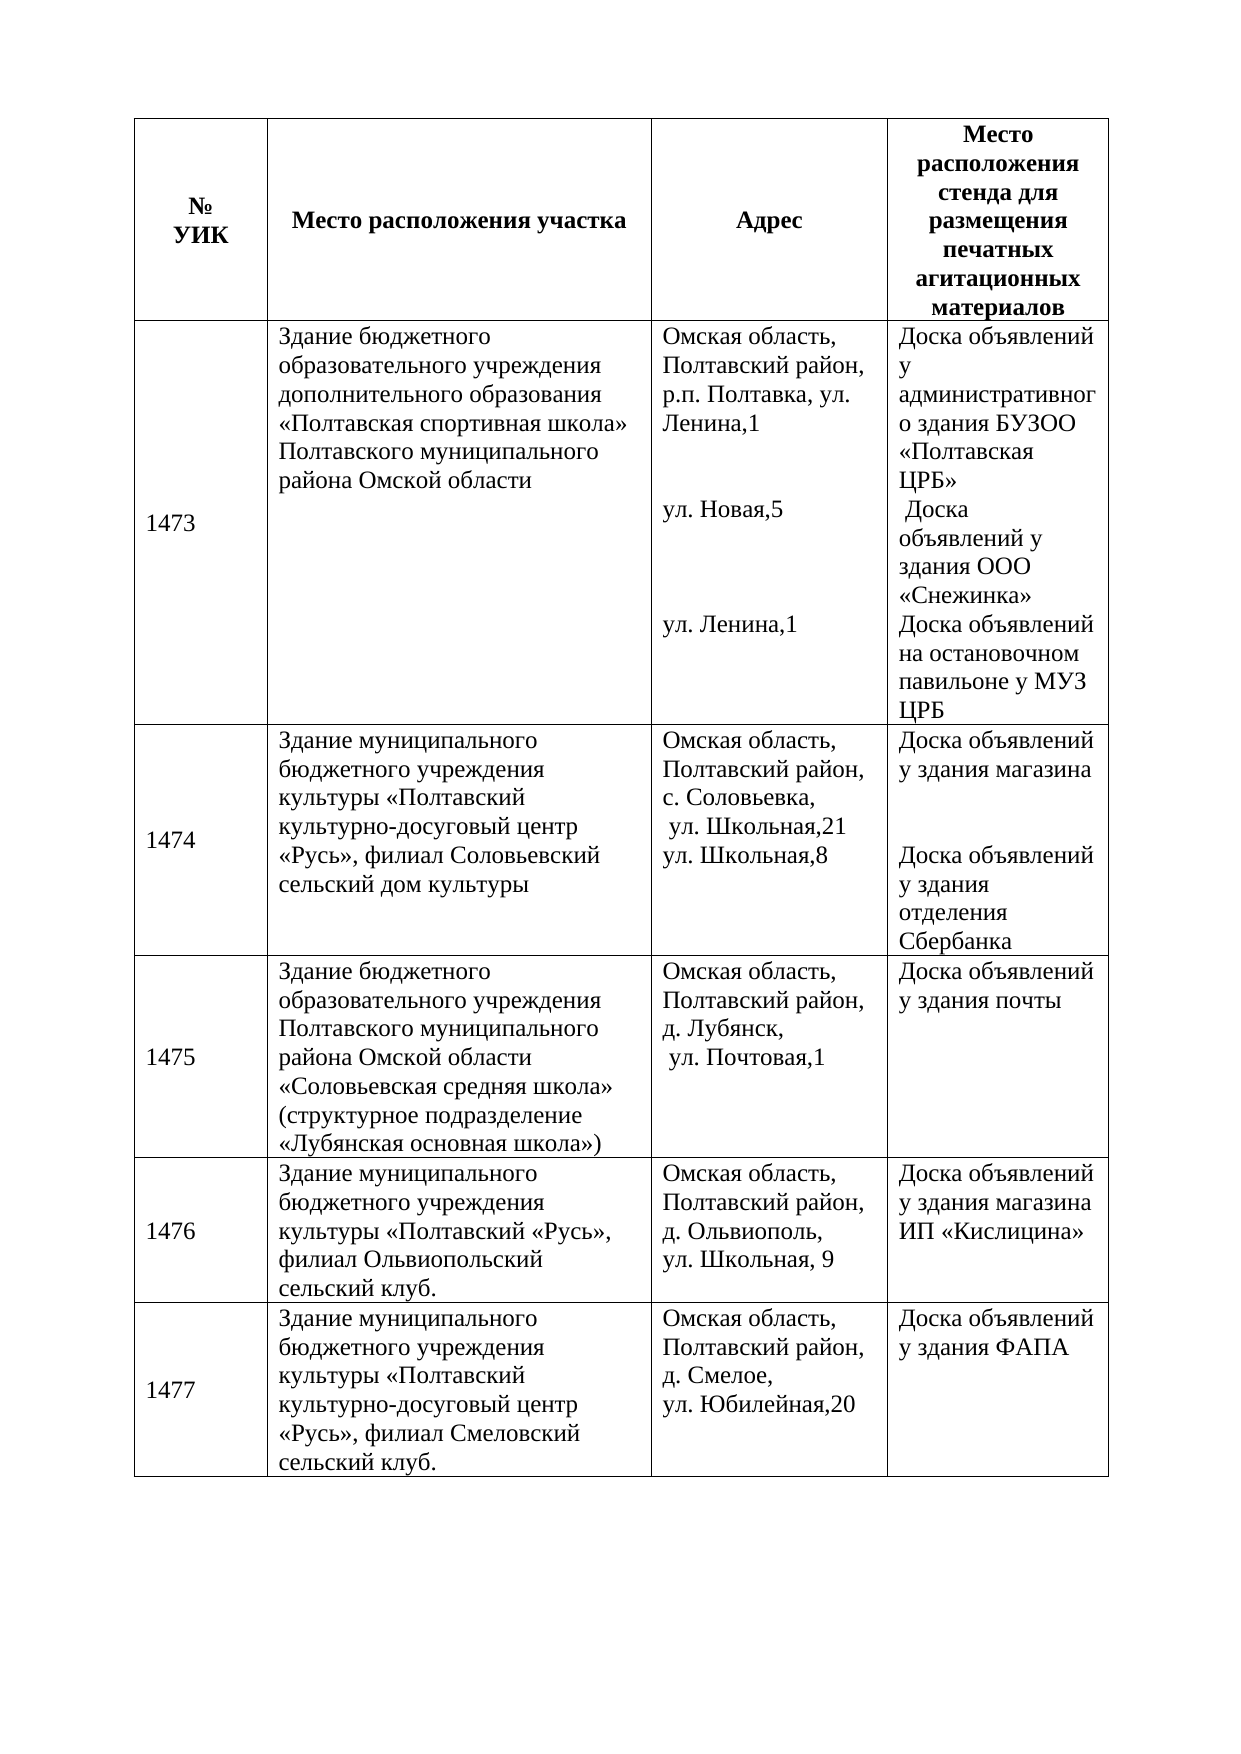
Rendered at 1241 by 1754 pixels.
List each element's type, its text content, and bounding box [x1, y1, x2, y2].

table_cell 1474 [135, 725, 267, 955]
table_cell 1475 [135, 956, 267, 1157]
table_cell Доска объявлений у здания магазина ИП «Кислицина» [888, 1158, 1108, 1302]
table_cell Здание бюджетного образовательного учреждения дополнительного образования «Полтавская спортивная школа» Полтавского муниципального района Омской области [268, 321, 651, 724]
table_cell Доска объявлений у здания почты [888, 956, 1108, 1157]
table_cell 1477 [135, 1303, 267, 1476]
table_cell Здание муниципального бюджетного учреждения культуры «Полтавский культурно-досуговый центр «Русь», филиал Соловьевский сельский дом культуры [268, 725, 651, 955]
table_cell Омская область, Полтавский район, с. Соловьевка, ул. Школьная,21 ул. Школьная,8 [652, 725, 887, 955]
table_cell Здание муниципального бюджетного учреждения культуры «Полтавский «Русь», филиал Ольвиопольский сельский клуб. [268, 1158, 651, 1302]
table_cell Доска объявлений у здания магазина Доска объявлений у здания отделения Сбербанка [888, 725, 1108, 955]
table_header Место расположения участка [268, 119, 651, 320]
table_cell Омская область, Полтавский район, р.п. Полтавка, ул. Ленина,1 ул. Новая,5 ул. Ленина,1 [652, 321, 887, 724]
table_cell Доска объявлений у административного здания БУЗОО «Полтавская ЦРБ» Доска объявлений у здания ООО «Снежинка» Доска объявлений на остановочном павильоне у МУЗ ЦРБ [888, 321, 1108, 724]
table_cell Омская область, Полтавский район, д. Лубянск, ул. Почтовая,1 [652, 956, 887, 1157]
table_header № УИК [135, 119, 267, 320]
table_header Место расположения стенда для размещения печатных агитационных материалов [888, 119, 1108, 320]
table_cell Здание бюджетного образовательного учреждения Полтавского муниципального района Омской области «Соловьевская средняя школа» (структурное подразделение «Лубянская основная школа») [268, 956, 651, 1157]
table_header Адрес [652, 119, 887, 320]
table_cell Доска объявлений у здания ФАПА [888, 1303, 1108, 1476]
table_cell Омская область, Полтавский район, д. Ольвиополь, ул. Школьная, 9 [652, 1158, 887, 1302]
table_cell 1476 [135, 1158, 267, 1302]
table_cell 1473 [135, 321, 267, 724]
table_cell Омская область, Полтавский район, д. Смелое, ул. Юбилейная,20 [652, 1303, 887, 1476]
table_cell Здание муниципального бюджетного учреждения культуры «Полтавский культурно-досуговый центр «Русь», филиал Смеловский сельский клуб. [268, 1303, 651, 1476]
